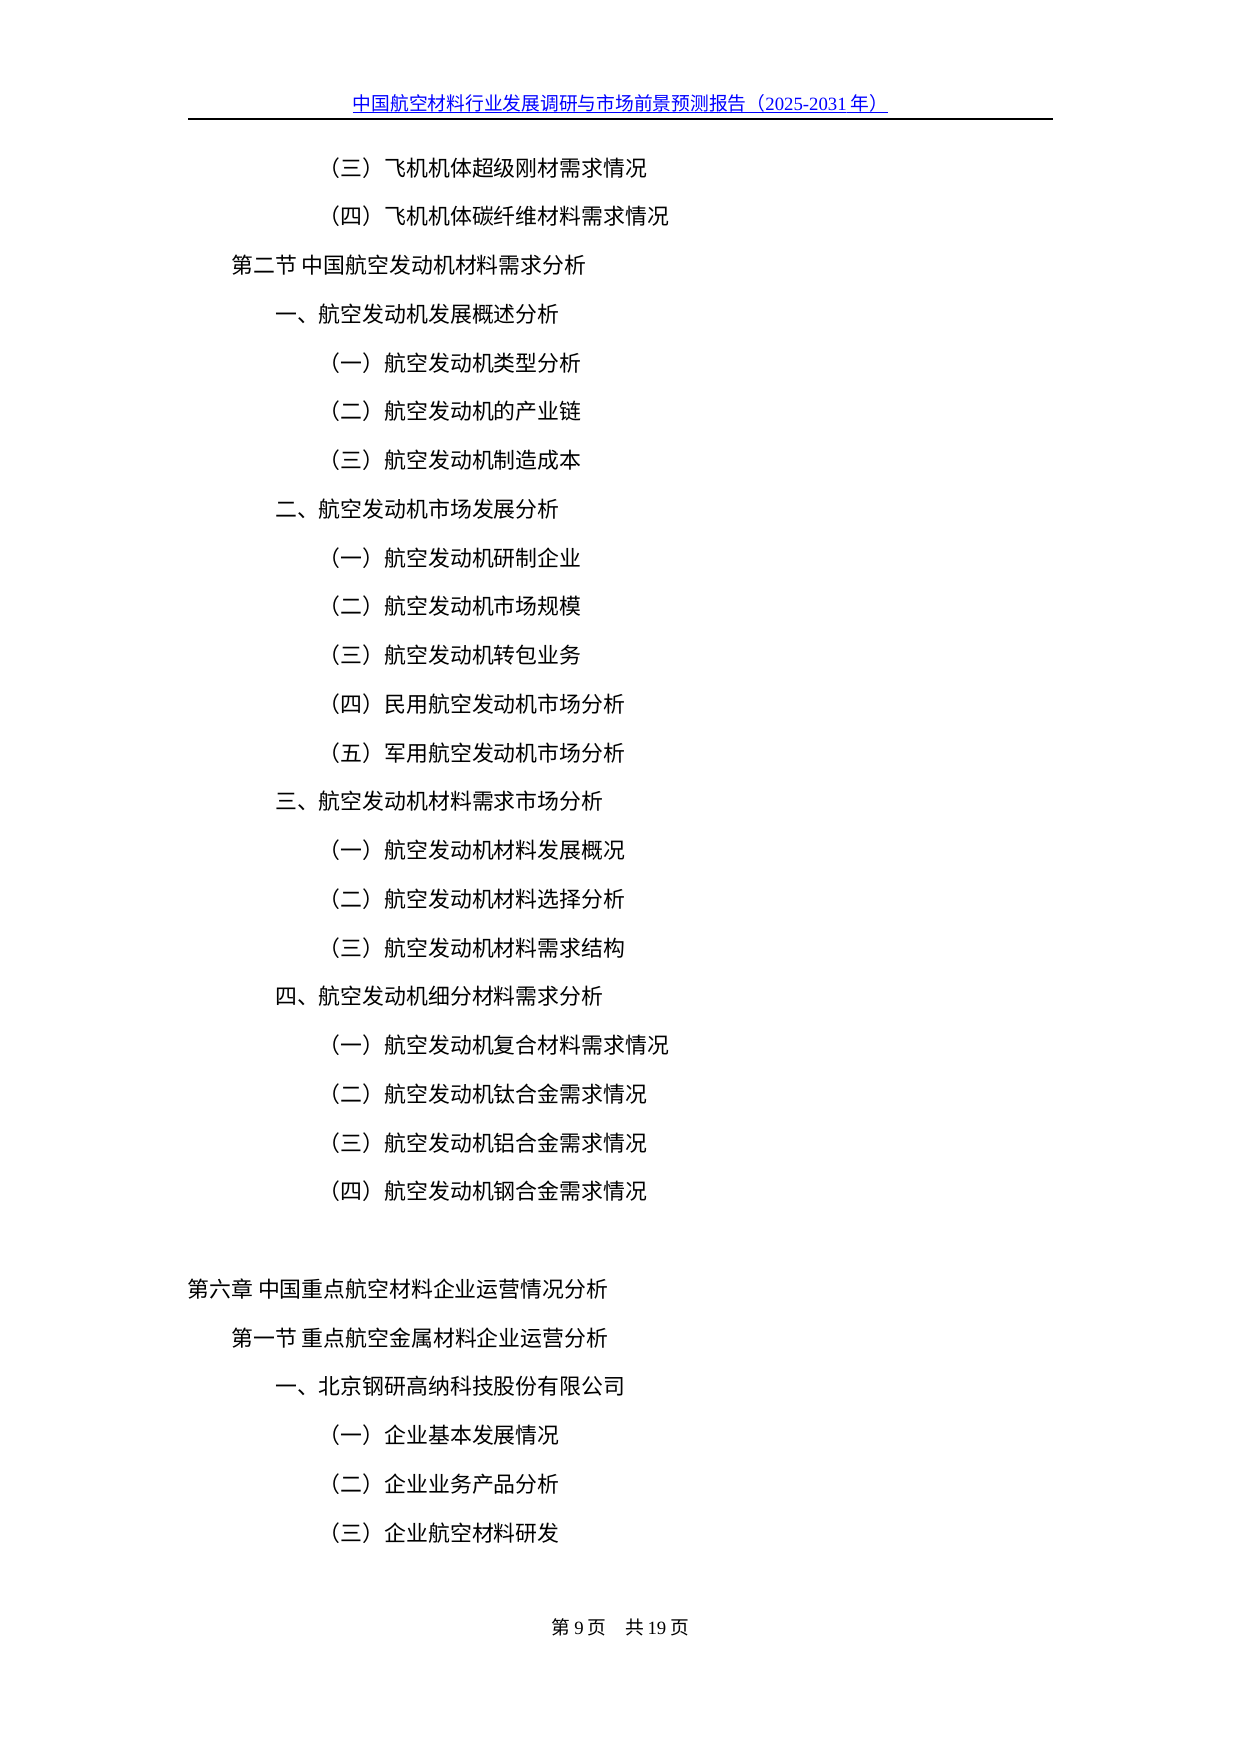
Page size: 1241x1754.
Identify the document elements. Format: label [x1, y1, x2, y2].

text [187, 150, 1053, 1548]
